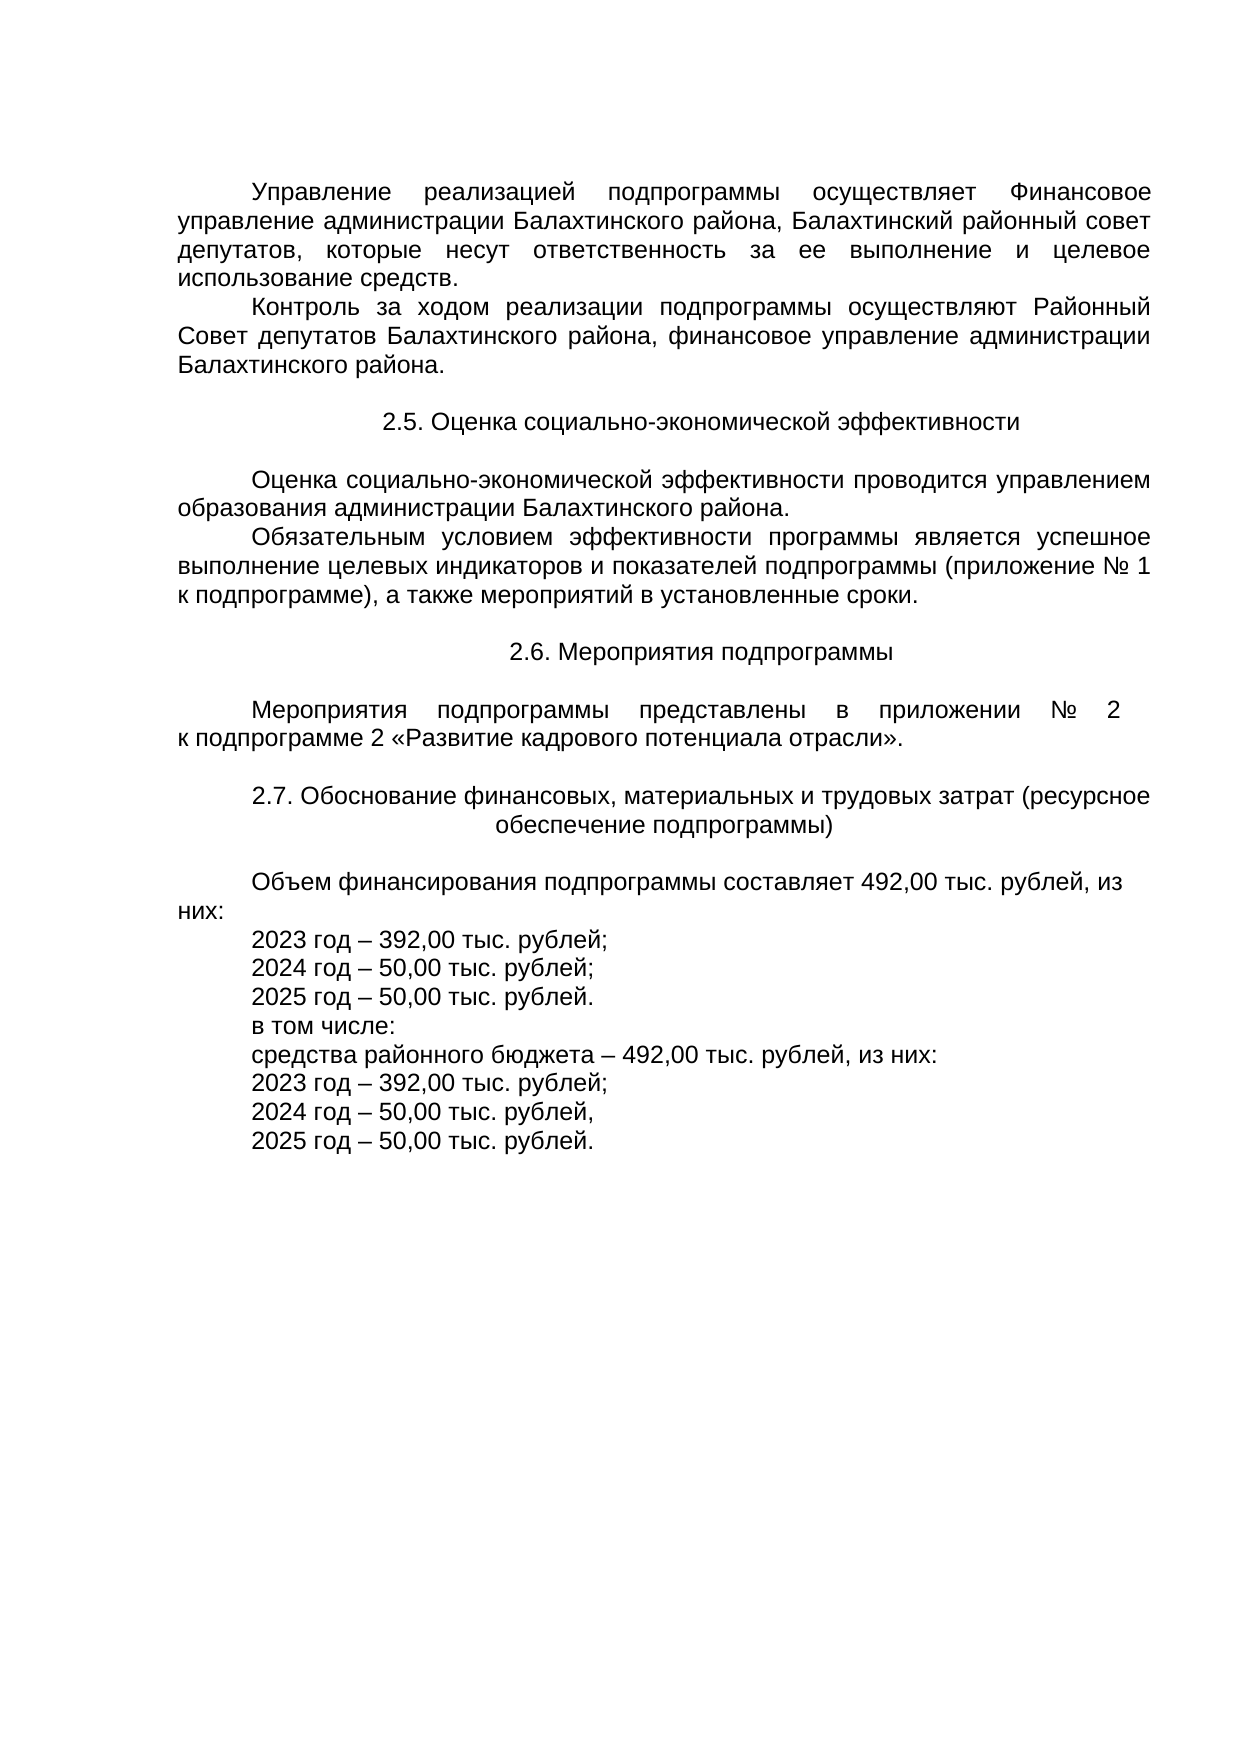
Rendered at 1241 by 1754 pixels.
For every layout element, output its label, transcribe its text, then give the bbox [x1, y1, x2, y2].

text Объем финансирования подпрограммы составляет 492,00 тыс. рублей, из них: [177, 867, 1152, 925]
text 2024 год – 50,00 тыс. рублей, [177, 1097, 1152, 1126]
text Обязательным условием эффективности программы является успешное выполнение целевых индикаторов и показателей подпрограммы (приложение № 1 к подпрограмме), а также мероприятий в установленные сроки. [177, 522, 1152, 608]
text 2023 год – 392,00 тыс. рублей; [177, 925, 1152, 953]
text 2.7. Обоснование финансовых, материальных и трудовых затрат (ресурсное обеспечение подпрограммы) [177, 781, 1152, 838]
text 2024 год – 50,00 тыс. рублей; [177, 953, 1152, 982]
text в том числе: [177, 1011, 1152, 1040]
text 2.6. Мероприятия подпрограммы [177, 637, 1152, 666]
text 2023 год – 392,00 тыс. рублей; [177, 1068, 1152, 1097]
text Мероприятия подпрограммы представлены в приложении № 2 к подпрограмме 2 «Развитие кадрового потенциала отрасли». [177, 695, 1152, 752]
text Контроль за ходом реализации подпрограммы осуществляют Районный Совет депутатов Балахтинского района, финансовое управление администрации Балахтинского района. [177, 292, 1152, 378]
text 2025 год – 50,00 тыс. рублей. [177, 982, 1152, 1011]
text 2.5. Оценка социально-экономической эффективности [177, 407, 1152, 436]
text 2025 год – 50,00 тыс. рублей. [177, 1126, 1152, 1155]
text Оценка социально-экономической эффективности проводится управлением образования администрации Балахтинского района. [177, 465, 1152, 522]
text средства районного бюджета – 492,00 тыс. рублей, из них: [177, 1040, 1152, 1068]
text Управление реализацией подпрограммы осуществляет Финансовое управление администрации Балахтинского района, Балахтинский районный совет депутатов, которые несут ответственность за ее выполнение и целевое использование средств. [177, 177, 1152, 292]
